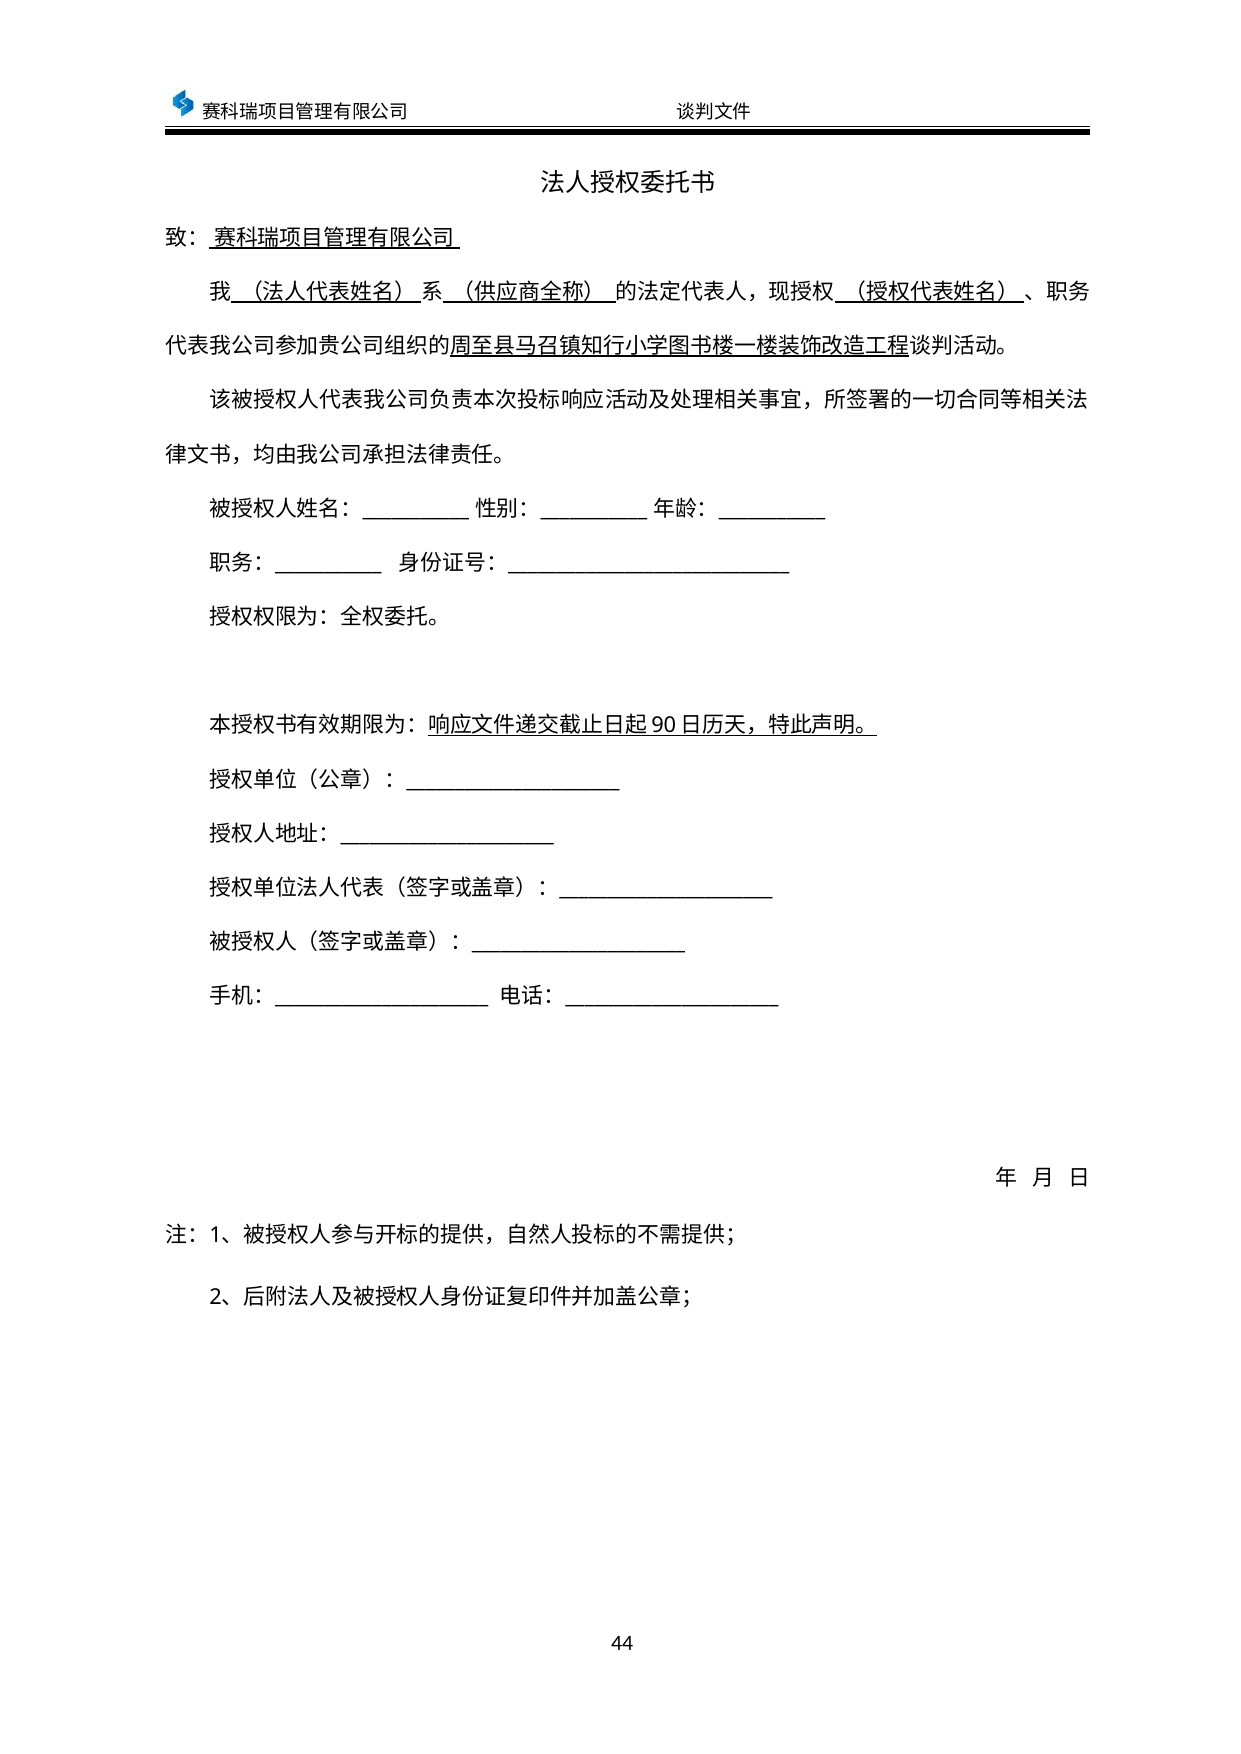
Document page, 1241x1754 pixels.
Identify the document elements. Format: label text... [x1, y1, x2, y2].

text 注：1、被授权人参与开标的提供，自然人投标的不需提供； [165, 1192, 1090, 1254]
text 我 （法人代表姓名） 系 （供应商全称） 的法定代表人，现授权 （授权代表姓名） 、职务代表我公司参加贵公司组织的周至县马召镇知行小学图书楼一楼装饰改造工程谈判活动。 [165, 256, 1090, 364]
text 职务：___________ 身份证号：_____________________________ [165, 527, 1090, 581]
text 授权人地址：______________________ [165, 798, 1090, 852]
text 被授权人（签字或盖章）：______________________ [165, 906, 1090, 960]
text 本授权书有效期限为：响应文件递交截止日起90日历天，特此声明。 [209, 689, 1090, 744]
text 被授权人姓名：___________ 性别：___________ 年龄：___________ [165, 473, 1090, 527]
text 年 月 日 [165, 1160, 1090, 1192]
text 授权单位（公章）：______________________ [165, 744, 1090, 798]
text 授权权限为：全权委托。 [165, 581, 1090, 635]
text 致： 赛科瑞项目管理有限公司 [165, 202, 1090, 256]
text 手机：______________________ 电话：______________________ [165, 960, 1090, 1014]
text 2、后附法人及被授权人身份证复印件并加盖公章； [165, 1254, 1090, 1317]
text 授权单位法人代表（签字或盖章）：______________________ [165, 852, 1090, 906]
text 法人授权委托书 [165, 150, 1090, 202]
text 该被授权人代表我公司负责本次投标响应活动及处理相关事宜，所签署的一切合同等相关法律文书，均由我公司承担法律责任。 [165, 364, 1090, 473]
picture [164, 88, 202, 118]
